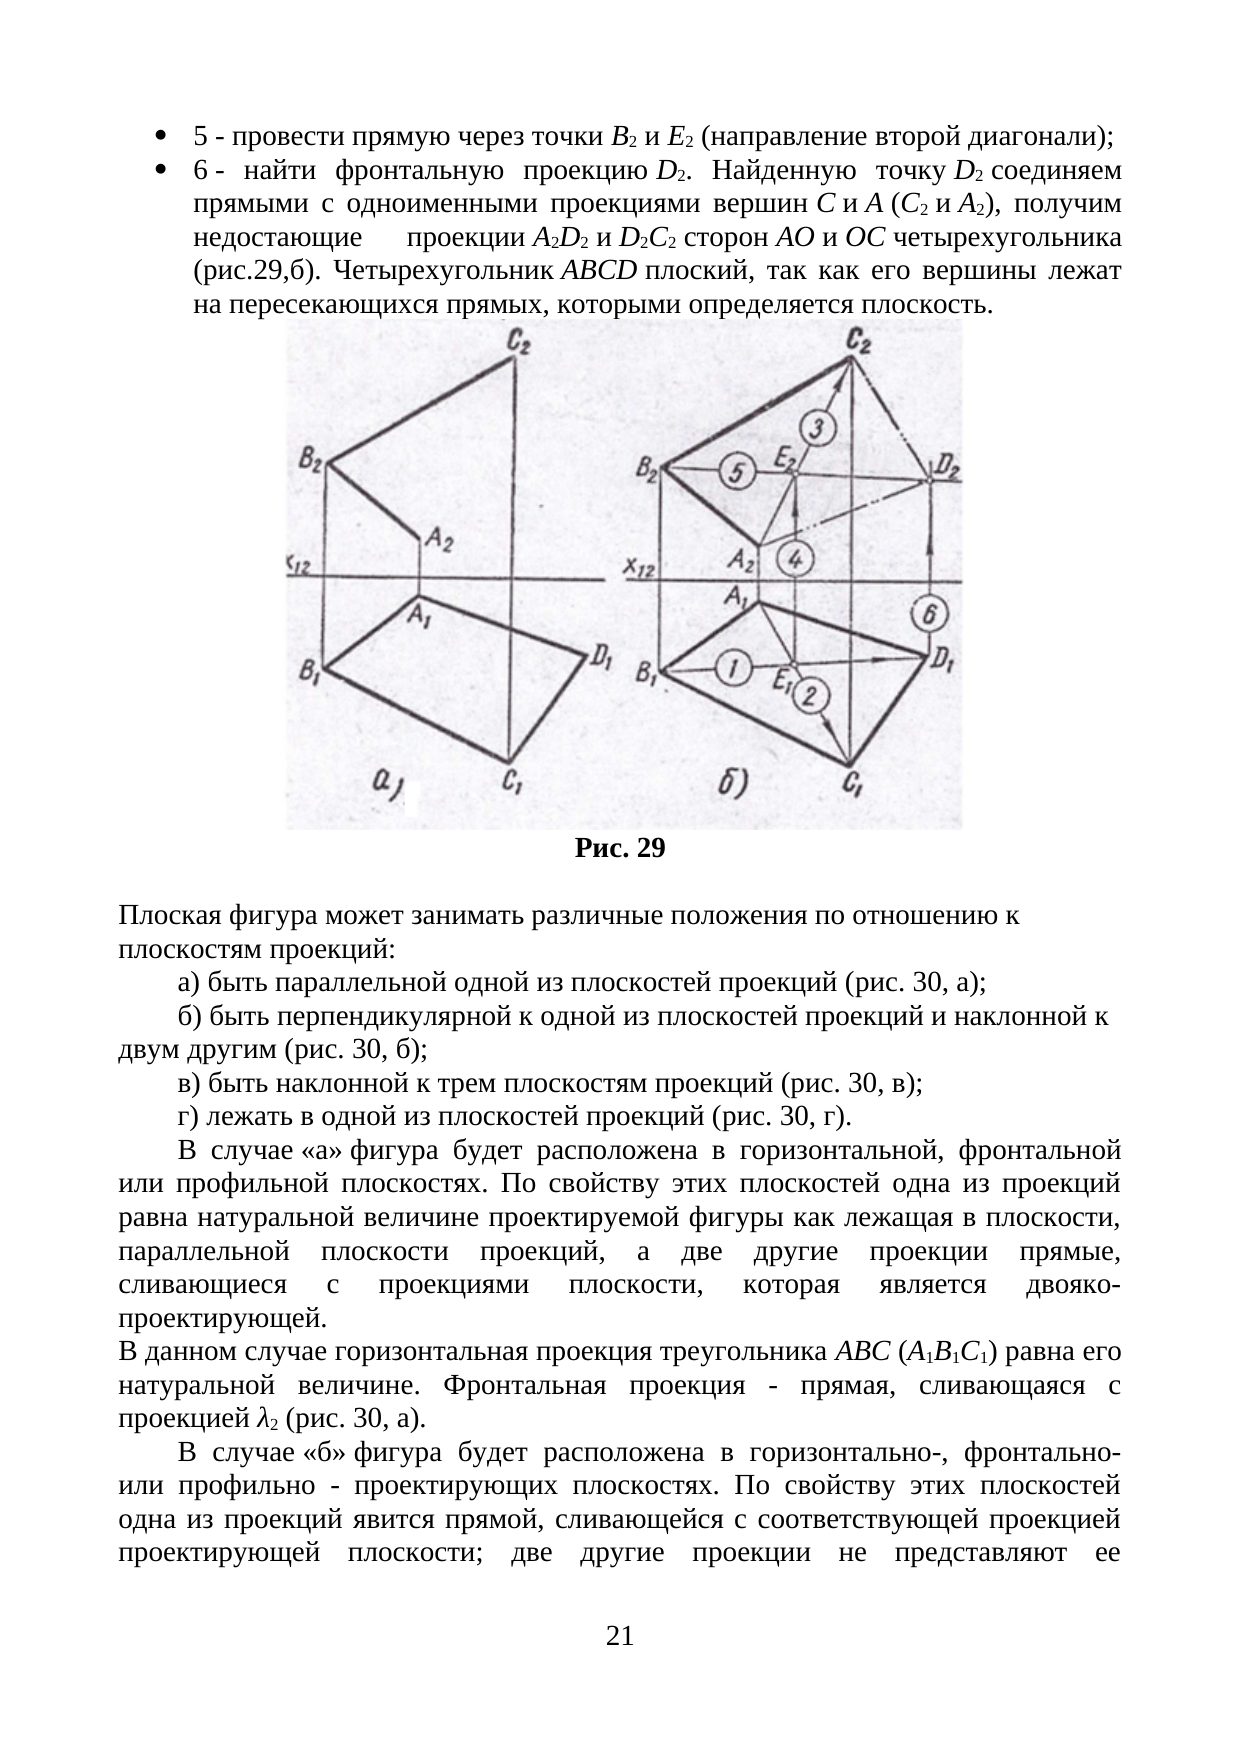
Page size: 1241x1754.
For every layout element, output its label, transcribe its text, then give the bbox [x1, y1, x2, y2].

text г) лежать в одной из плоскостей проекций (рис. 30, г). [118, 1098, 1122, 1132]
text В случае «а» фигура будет расположена в горизонтальной, фронтальной или профильной плоскостях. По свойству этих плоскостей одна из проекций равна натуральной величине проектируемой фигуры как лежащая в плоскости, параллельной плоскости проекций, а две другие проекции прямые, сливающиеся с проекциями плоскости, которая является двояко-проектирующей. В данном случае горизонтальная проекция треугольника AВС (A1B1C1) равна его натуральной величине. Фронтальная проекция - прямая, сливающаяся с проекцией λ2 (рис. 30, а). [118, 1132, 1122, 1434]
text Плоская фигура может занимать различные положения по отношению к плоскостям проекций: [118, 897, 1122, 964]
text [118, 1434, 1122, 1568]
text в) быть наклонной к трем плоскостям проекций (рис. 30, в); [118, 1065, 1122, 1098]
picture [272, 319, 968, 830]
list 5 - провести прямую через точки В2 и E2 (направление второй диагонали); [156, 118, 1122, 152]
list 6 - найти фронтальную проекцию D2. Найденную точку D2 соединяем прямыми с одноименными проекциями вершин С и А (С2 и А2), получим недостающие проекции A2D2 и D2С2 сторон АО и ОС четырехугольника (рис.29,б). Четырехугольник ABCD плоский, так как его вершины лежат на пересекающихся прямых, которыми определяется плоскость. [156, 152, 1122, 319]
text а) быть параллельной одной из плоскостей проекций (рис. 30, а); [118, 964, 1122, 998]
text б) быть перпендикулярной к одной из плоскостей проекций и наклонной к двум другим (рис. 30, б); [118, 998, 1122, 1065]
text Рис. 29 [118, 830, 1122, 864]
